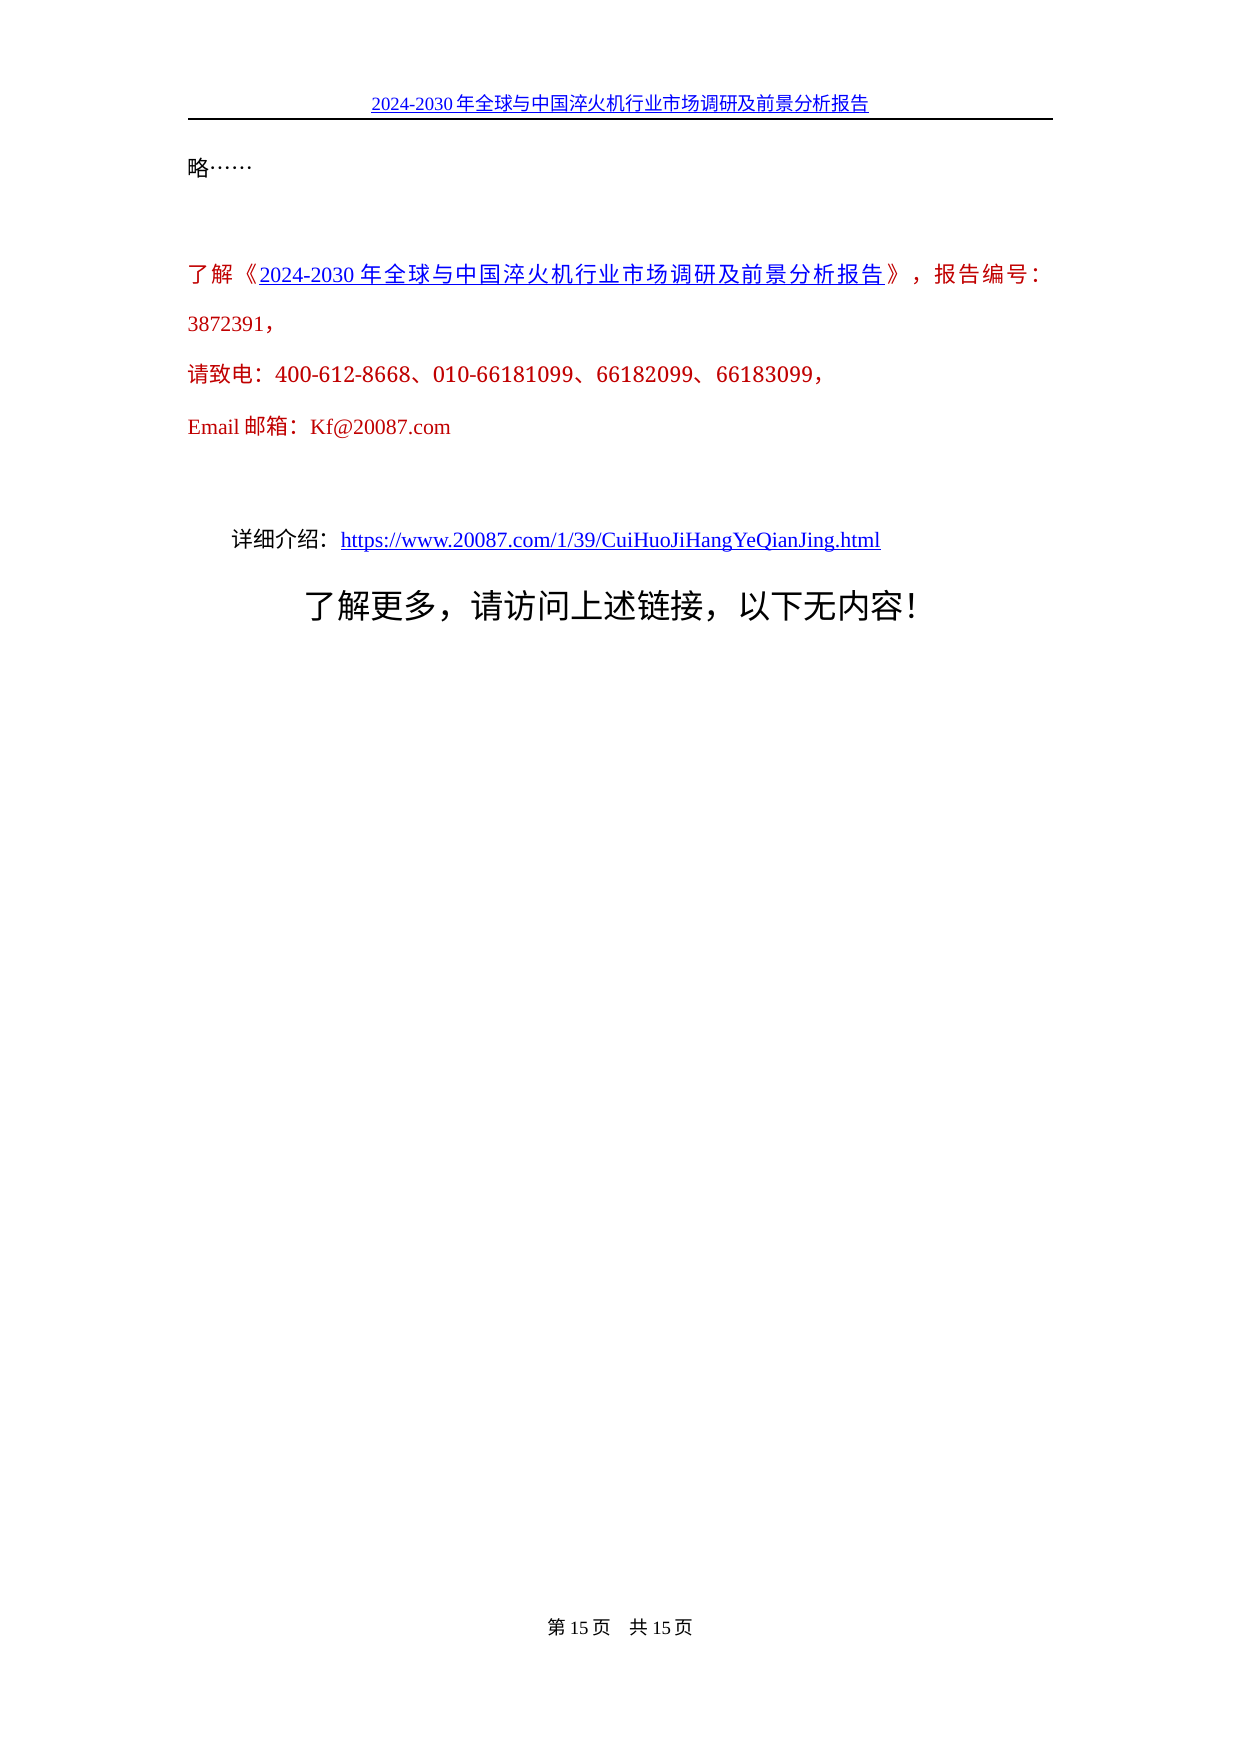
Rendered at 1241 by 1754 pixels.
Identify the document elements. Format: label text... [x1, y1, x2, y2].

text 了解《2024-2030年全球与中国淬火机行业市场调研及前景分析报告》，报告编号：3872391， [187, 257, 1053, 338]
text Email邮箱：Kf@20087.com [187, 408, 1053, 441]
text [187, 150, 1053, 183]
title 了解更多，请访问上述链接，以下无内容！ [187, 571, 1053, 636]
text 详细介绍：https://www.20087.com/1/39/CuiHuoJiHangYeQianJing.html [187, 521, 1053, 554]
text 请致电：400-612-8668、010-66181099、66182099、66183099， [187, 357, 1053, 389]
